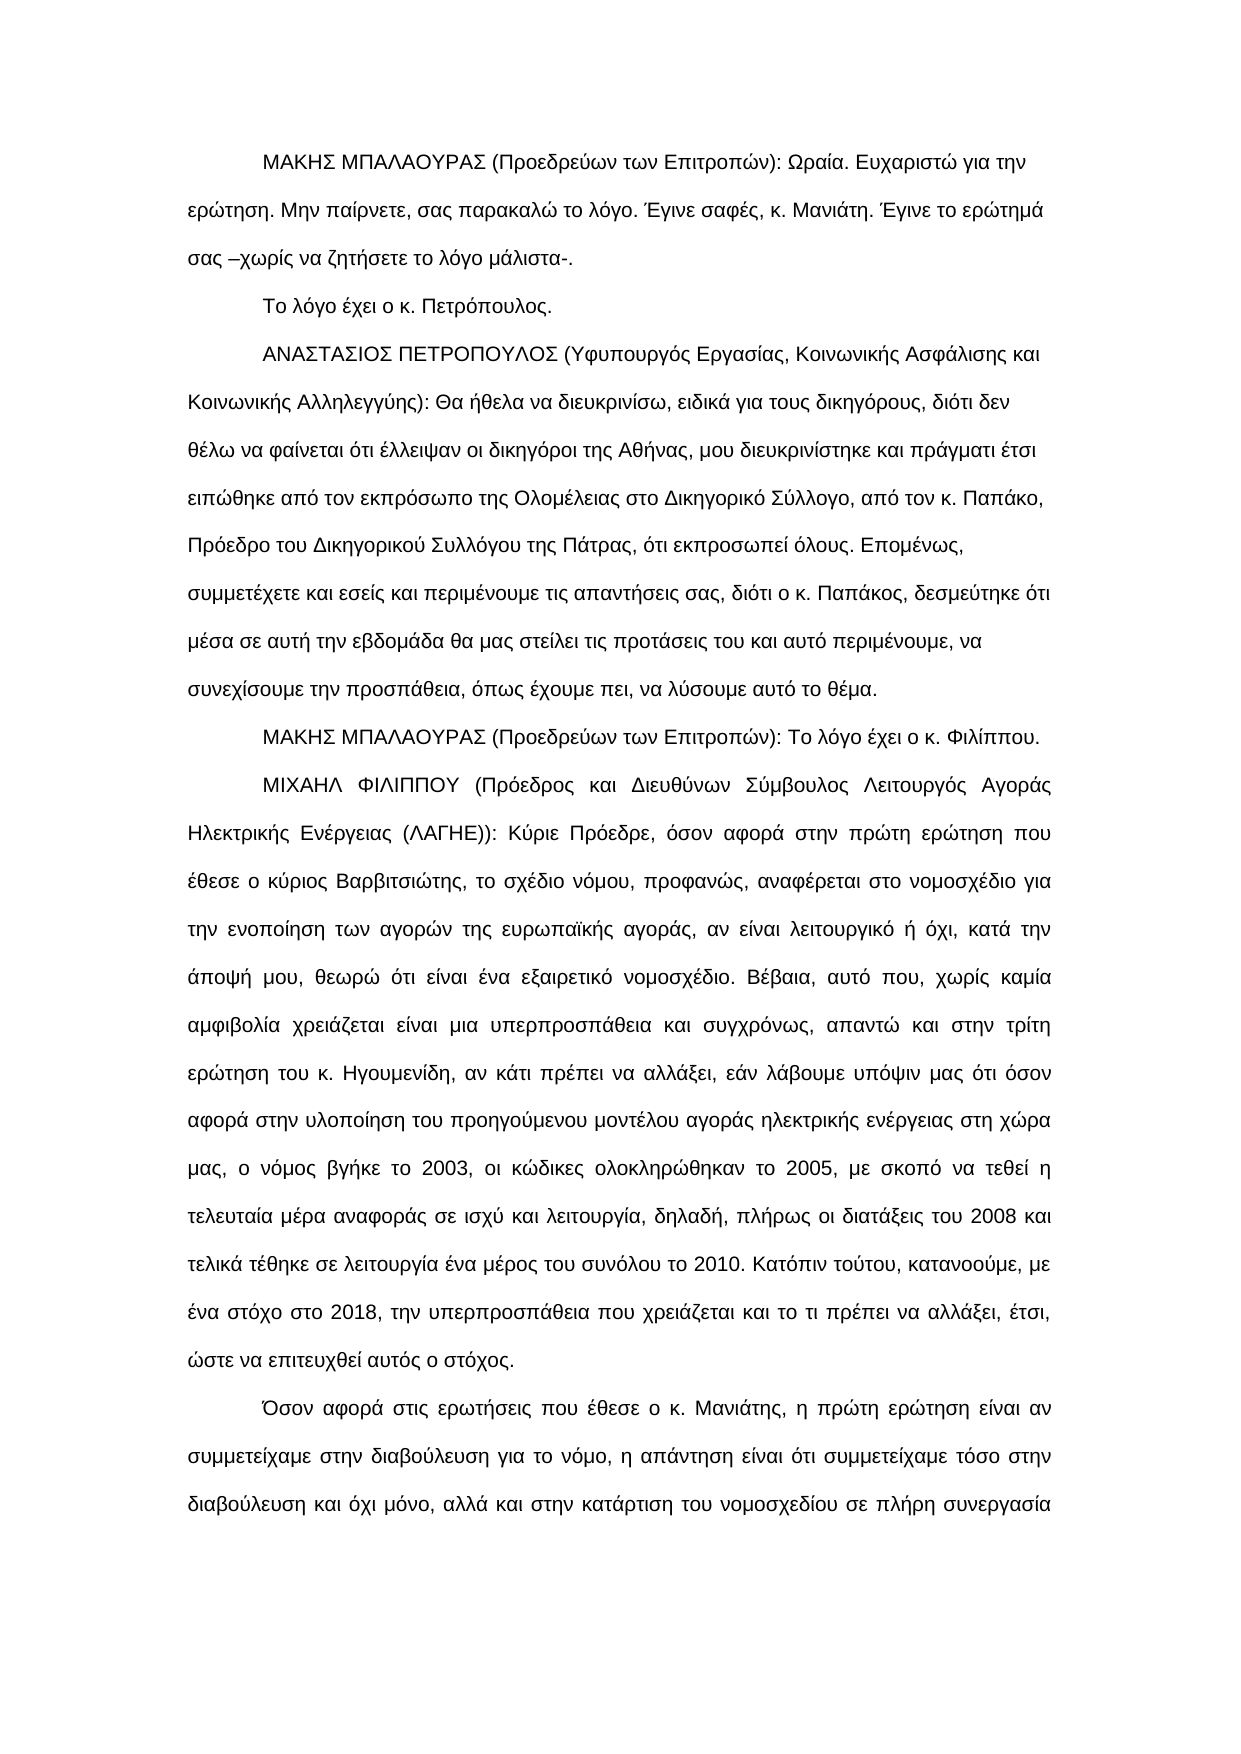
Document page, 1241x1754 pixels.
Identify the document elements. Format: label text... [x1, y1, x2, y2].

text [187, 1396, 1053, 1516]
text ΜΑΚΗΣ ΜΠΑΛΑΟΥΡΑΣ (Προεδρεύων των Επιτροπών): Το λόγο έχει ο κ. Φιλίππου. [187, 725, 1053, 749]
text Το λόγο έχει ο κ. Πετρόπουλος. [187, 294, 1053, 318]
text ΜΙΧΑΗΛ ΦΙΛΙΠΠΟΥ (Πρόεδρος και Διευθύνων Σύμβουλος Λειτουργός Αγοράς Ηλεκτρικής Ενέργειας (ΛΑΓΗΕ)): Κύριε Πρόεδρε, όσον αφορά στην πρώτη ερώτηση που έθεσε ο κύριος Βαρβιτσιώτης, το σχέδιο νόμου, προφανώς, αναφέρεται στο νομοσχέδιο για την ενοποίηση των αγορών της ευρωπαϊκής αγοράς, αν είναι λειτουργικό ή όχι, κατά την άποψή μου, θεωρώ ότι είναι ένα εξαιρετικό νομοσχέδιο. Βέβαια, αυτό που, χωρίς καμία αμφιβολία χρειάζεται είναι μια υπερπροσπάθεια και συγχρόνως, απαντώ και στην τρίτη ερώτηση του κ. Ηγουμενίδη, αν κάτι πρέπει να αλλάξει, εάν λάβουμε υπόψιν μας ότι όσον αφορά στην υλοποίηση του προηγούμενου μοντέλου αγοράς ηλεκτρικής ενέργειας στη χώρα μας, ο νόμος βγήκε το 2003, οι κώδικες ολοκληρώθηκαν το 2005, με σκοπό να τεθεί η τελευταία μέρα αναφοράς σε ισχύ και λειτουργία, δηλαδή, πλήρως οι διατάξεις του 2008 και τελικά τέθηκε σε λειτουργία ένα μέρος του συνόλου το 2010. Κατόπιν τούτου, κατανοούμε, με ένα στόχο στο 2018, την υπερπροσπάθεια που χρειάζεται και το τι πρέπει να αλλάξει, έτσι, ώστε να επιτευχθεί αυτός ο στόχος. [187, 773, 1053, 1372]
text ΜΑΚΗΣ ΜΠΑΛΑΟΥΡΑΣ (Προεδρεύων των Επιτροπών): Ωραία. Ευχαριστώ για την ερώτηση. Μην παίρνετε, σας παρακαλώ το λόγο. Έγινε σαφές, κ. Μανιάτη. Έγινε το ερώτημά σας –χωρίς να ζητήσετε το λόγο μάλιστα-. [187, 150, 1053, 270]
text ΑΝΑΣΤΑΣΙΟΣ ΠΕΤΡΟΠΟΥΛΟΣ (Υφυπουργός Εργασίας, Κοινωνικής Ασφάλισης και Κοινωνικής Αλληλεγγύης): Θα ήθελα να διευκρινίσω, ειδικά για τους δικηγόρους, διότι δεν θέλω να φαίνεται ότι έλλειψαν οι δικηγόροι της Αθήνας, μου διευκρινίστηκε και πράγματι έτσι ειπώθηκε από τον εκπρόσωπο της Ολομέλειας στο Δικηγορικό Σύλλογο, από τον κ. Παπάκο, Πρόεδρο του Δικηγορικού Συλλόγου της Πάτρας, ότι εκπροσωπεί όλους. Επομένως, συμμετέχετε και εσείς και περιμένουμε τις απαντήσεις σας, διότι ο κ. Παπάκος, δεσμεύτηκε ότι μέσα σε αυτή την εβδομάδα θα μας στείλει τις προτάσεις του και αυτό περιμένουμε, να συνεχίσουμε την προσπάθεια, όπως έχουμε πει, να λύσουμε αυτό το θέμα. [187, 342, 1053, 701]
